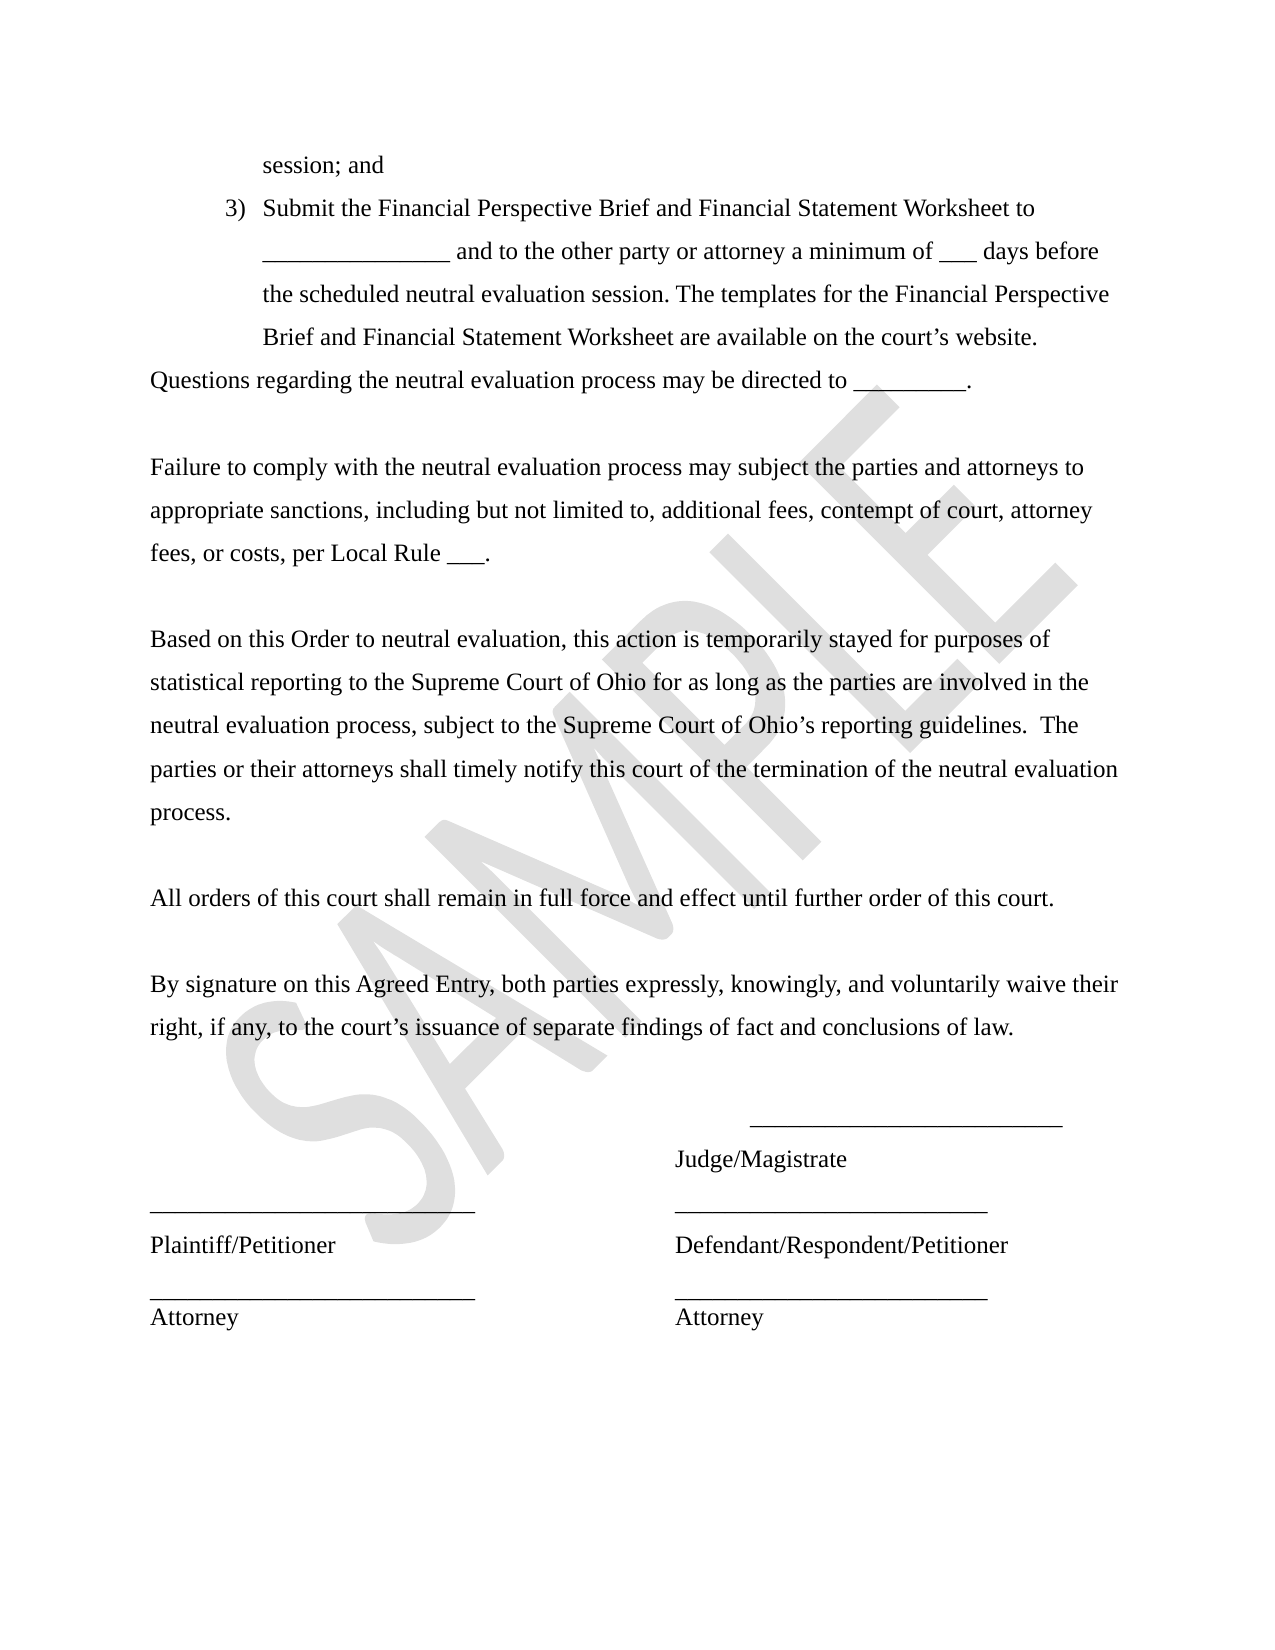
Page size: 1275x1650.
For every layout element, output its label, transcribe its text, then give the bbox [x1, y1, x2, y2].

text __________________________ _________________________ [150, 1274, 1125, 1302]
text All orders of this court shall remain in full force and effect until further order of this court. [150, 883, 1125, 912]
list Submit the Financial Perspective Brief and Financial Statement Worksheet to _______________ and to the other party or attorney a minimum of ___ days before the scheduled neutral evaluation session. The templates for the Financial Perspective Brief and Financial Statement Worksheet are available on the court’s website. [225, 193, 1125, 351]
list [225, 150, 1125, 179]
text Attorney Attorney [150, 1302, 1125, 1331]
text _________________________ [150, 1056, 1125, 1130]
text Plaintiff/Petitioner Defendant/Respondent/Petitioner [150, 1231, 1125, 1259]
text Failure to comply with the neutral evaluation process may subject the parties and attorneys to appropriate sanctions, including but not limited to, additional fees, contempt of court, attorney fees, or costs, per Local Rule ___. [150, 452, 1125, 567]
text Based on this Order to neutral evaluation, this action is temporarily stayed for purposes of statistical reporting to the Supreme Court of Ohio for as long as the parties are involved in the neutral evaluation process, subject to the Supreme Court of Ohio’s reporting guidelines. The parties or their attorneys shall timely notify this court of the termination of the neutral evaluation process. [150, 624, 1125, 826]
text __________________________ _________________________ [150, 1187, 1125, 1216]
text Questions regarding the neutral evaluation process may be directed to _________. [150, 366, 1125, 394]
text Judge/Magistrate [150, 1144, 1125, 1173]
text By signature on this Agreed Entry, both parties expressly, knowingly, and voluntarily waive their right, if any, to the court’s issuance of separate findings of fact and conclusions of law. [150, 969, 1125, 1041]
